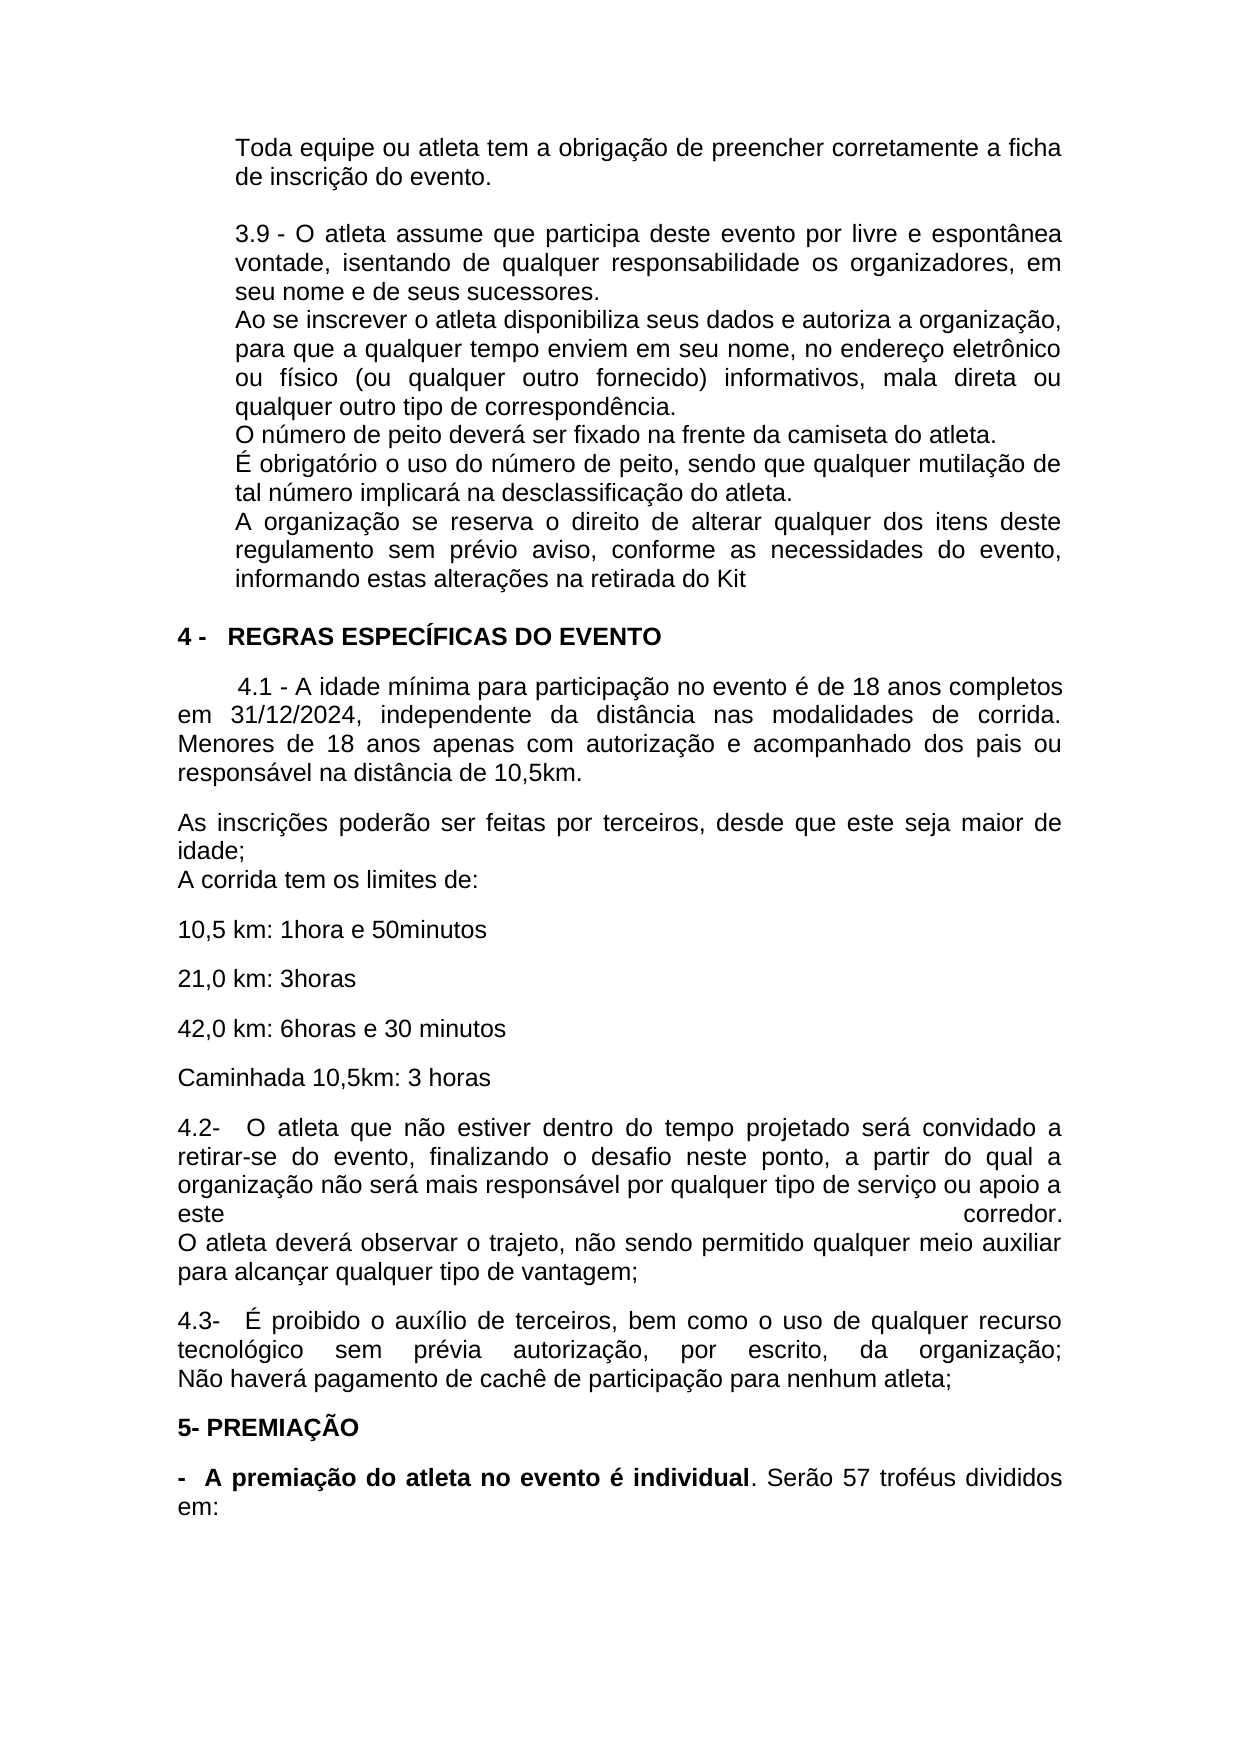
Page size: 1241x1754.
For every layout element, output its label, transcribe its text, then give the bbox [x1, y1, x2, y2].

text Caminhada 10,5km: 3 horas [177, 1063, 1063, 1092]
text - A premiação do atleta no evento é individual. Serão 57 troféus divididos em: [177, 1463, 1063, 1520]
text 4 - REGRAS ESPECÍFICAS DO EVENTO [177, 622, 1063, 651]
text O número de peito deverá ser fixado na frente da camiseta do atleta. [235, 420, 1063, 449]
text 4.1 - A idade mínima para participação no evento é de 18 anos completos em 31/12/2024, independente da distância nas modalidades de corrida. Menores de 18 anos apenas com autorização e acompanhado dos pais ou responsável na distância de 10,5km. [177, 672, 1063, 787]
text 21,0 km: 3horas [177, 964, 1063, 993]
text 3.9 - O atleta assume que participa deste evento por livre e espontânea vontade, isentando de qualquer responsabilidade os organizadores, em seu nome e de seus sucessores. [235, 219, 1063, 305]
text 10,5 km: 1hora e 50minutos [177, 914, 1063, 943]
text 4.2- O atleta que não estiver dentro do tempo projetado será convidado a retirar-se do evento, finalizando o desafio neste ponto, a partir do qual a organização não será mais responsável por qualquer tipo de serviço ou apoio a este corredor. O atleta deverá observar o trajeto, não sendo permitido qualquer meio auxiliar para alcançar qualquer tipo de vantagem; [177, 1113, 1063, 1285]
text 4.3- É proibido o auxílio de terceiros, bem como o uso de qualquer recurso tecnológico sem prévia autorização, por escrito, da organização; Não haverá pagamento de cachê de participação para nenhum atleta; [177, 1306, 1063, 1392]
text 5- PREMIAÇÃO [177, 1413, 1063, 1442]
text As inscrições poderão ser feitas por terceiros, desde que este seja maior de idade; A corrida tem os limites de: [177, 807, 1063, 894]
text 42,0 km: 6horas e 30 minutos [177, 1014, 1063, 1042]
text É obrigatório o uso do número de peito, sendo que qualquer mutilação de tal número implicará na desclassificação do atleta. [235, 449, 1063, 507]
text Toda equipe ou atleta tem a obrigação de preencher corretamente a ficha de inscrição do evento. [235, 133, 1063, 190]
text Ao se inscrever o atleta disponibiliza seus dados e autoriza a organização, para que a qualquer tempo enviem em seu nome, no endereço eletrônico ou físico (ou qualquer outro fornecido) informativos, mala direta ou qualquer outro tipo de correspondência. [235, 305, 1063, 420]
text A organização se reserva o direito de alterar qualquer dos itens deste regulamento sem prévio aviso, conforme as necessidades do evento, informando estas alterações na retirada do Kit [235, 507, 1063, 593]
